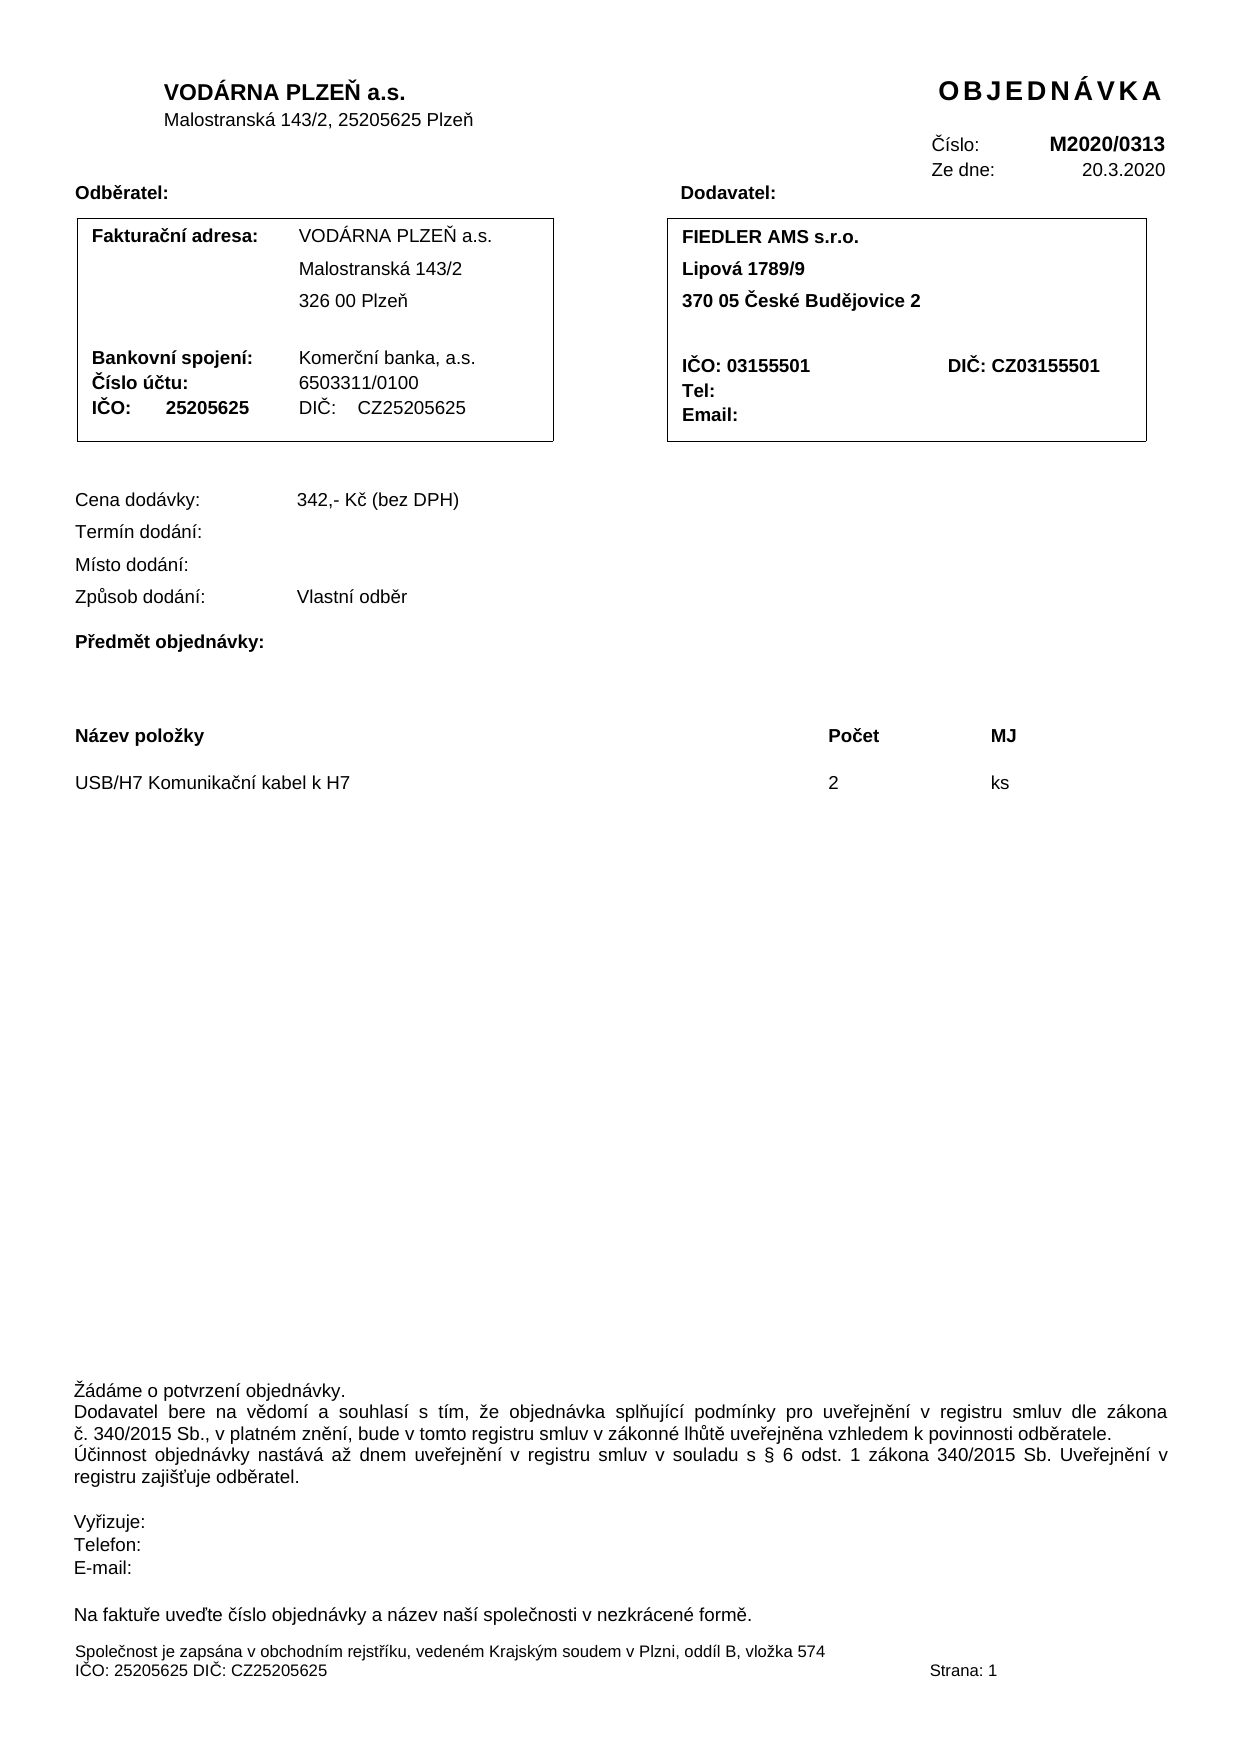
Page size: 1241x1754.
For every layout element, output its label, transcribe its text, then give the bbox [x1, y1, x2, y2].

text Cena dodávky: 342,- Kč (bez DPH) [75, 489, 1165, 510]
text Ze dne: 20.3.2020 [75, 158, 1165, 180]
text Odběratel: Dodavatel: [75, 182, 1165, 204]
text Způsob dodání: Vlastní odběr [75, 586, 1165, 607]
text USB/H7 Komunikační kabel k H7 2 ks [75, 772, 1165, 793]
text Malostranská 143/2, 25205625 Plzeň [75, 109, 1165, 130]
text Název položky Počet MJ [75, 725, 1165, 747]
text VODÁRNA PLZEŇ a.s. OBJEDNÁVKA [75, 75, 1165, 106]
text Termín dodání: [75, 521, 1165, 543]
text Místo dodání: [75, 553, 1165, 575]
text Předmět objednávky: [75, 631, 1165, 652]
text Číslo: M2020/0313 [75, 132, 1165, 156]
